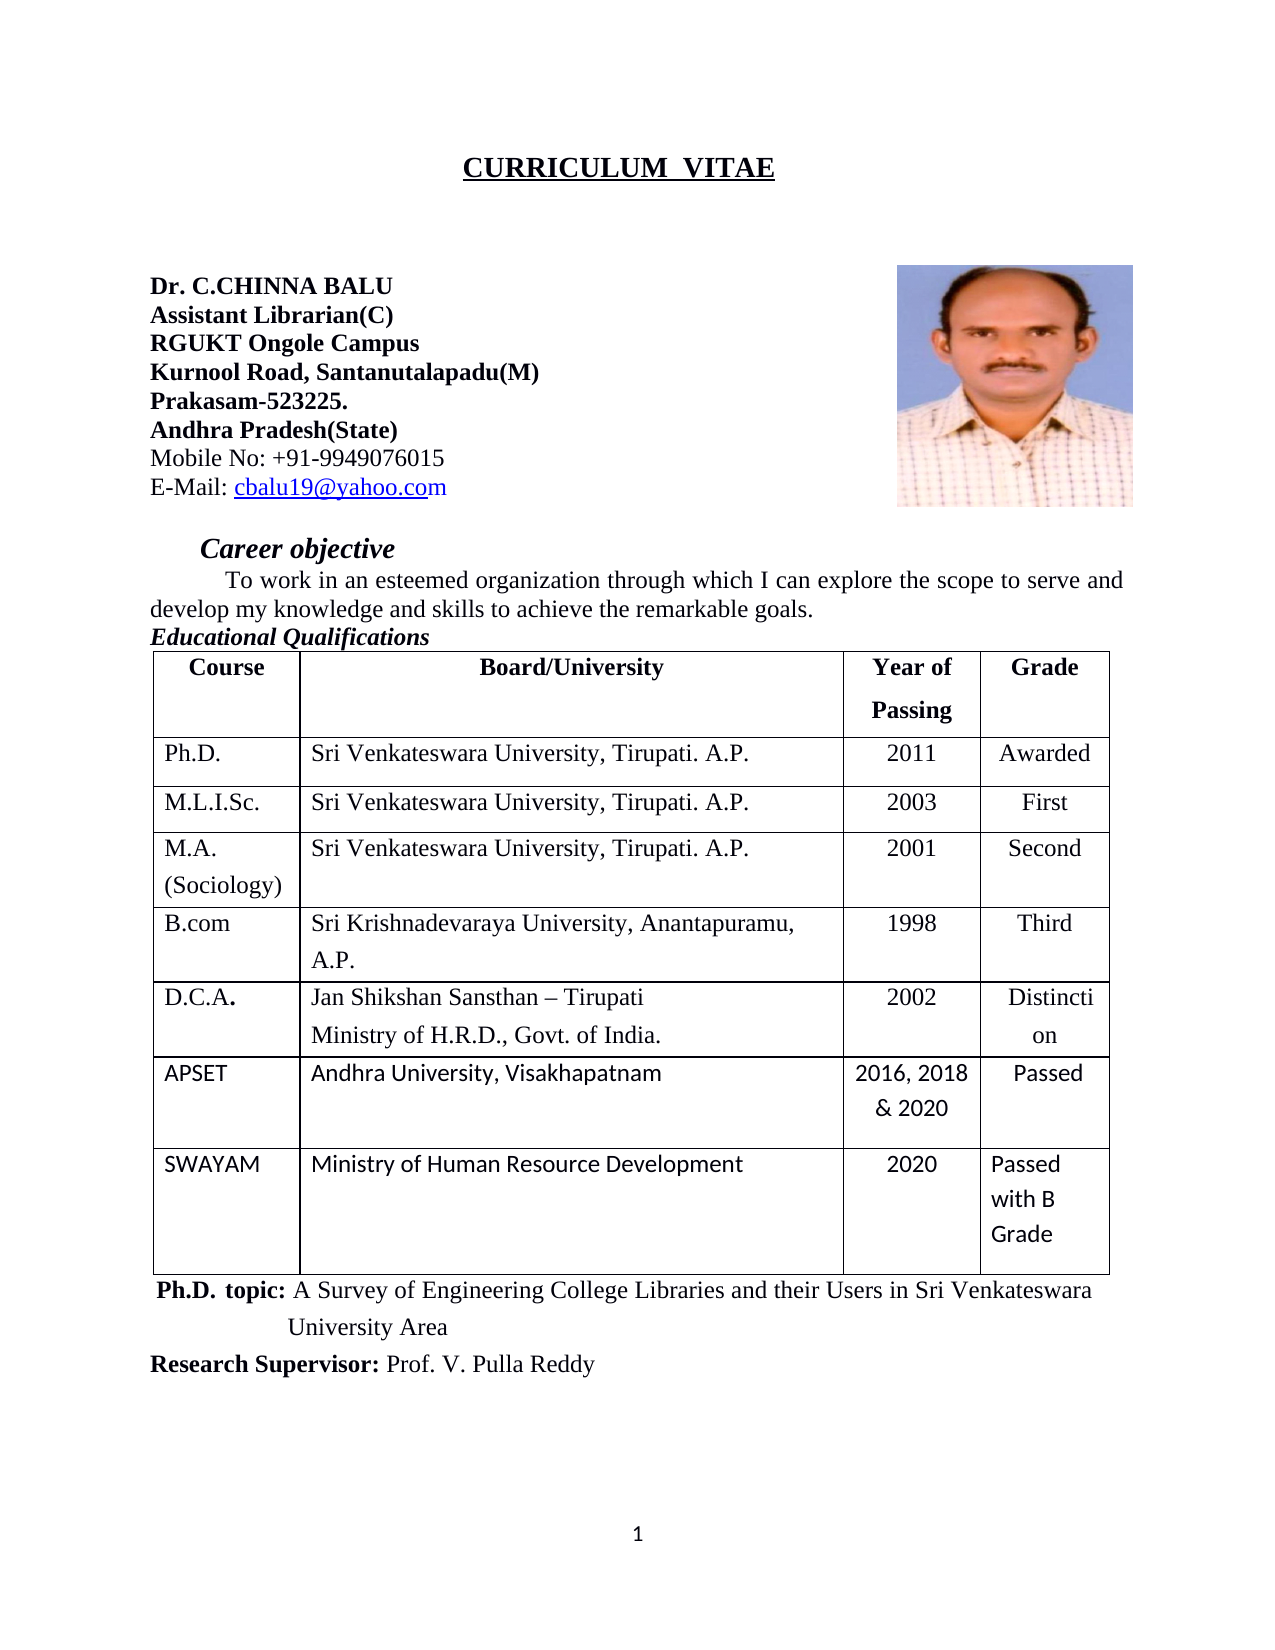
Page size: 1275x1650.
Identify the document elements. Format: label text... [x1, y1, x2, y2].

table_cell 2011 [844, 738, 980, 786]
table_header Year of Passing [844, 652, 980, 737]
table_cell Sri Venkateswara University, Tirupati. A.P. [301, 738, 843, 786]
table_cell 2001 [844, 833, 980, 907]
table_cell Jan Shikshan Sansthan – Tirupati Ministry of H.R.D., Govt. of India. [301, 983, 843, 1056]
table_header Board/University [301, 652, 843, 737]
table_cell D.C.A. [154, 983, 299, 1056]
table_cell 2002 [844, 983, 980, 1056]
table_cell B.com [154, 908, 299, 981]
table_cell Ph.D. [154, 738, 299, 786]
table_cell Distinction [981, 983, 1109, 1056]
picture [897, 265, 1133, 507]
table_header Course [154, 652, 299, 737]
table_header Dr. C.CHINNA BALU Assistant Librarian(C) RGUKT Ongole Campus Kurnool Road, Santanutalapadu(M) Prakasam-523225. Andhra Pradesh(State) Mobile No: +91-9949076015 E-Mail: cbalu19@yahoo.com [120, 241, 632, 531]
table_cell APSET [154, 1058, 299, 1148]
table_cell 1998 [844, 908, 980, 981]
table_cell Andhra University, Visakhapatnam [301, 1058, 843, 1148]
table_cell M.A.(Sociology) [154, 833, 299, 907]
table_cell Awarded [981, 738, 1109, 786]
table_cell M.L.I.Sc. [154, 787, 299, 832]
text CURRICULUM VITAE [150, 150, 1125, 216]
table_cell 2016, 2018 & 2020 [844, 1058, 980, 1148]
table_cell Second [981, 833, 1109, 907]
table_cell First [981, 787, 1109, 832]
table_cell Third [981, 908, 1109, 981]
text Educational Qualifications [150, 622, 1125, 651]
text Ph.D. topic: A Survey of Engineering College Libraries and their Users in Sri Venkateswara University Area [150, 1275, 1125, 1341]
table_cell Passed [981, 1058, 1109, 1148]
table_cell 2020 [844, 1149, 980, 1274]
text Research Supervisor: Prof. V. Pulla Reddy [150, 1349, 1125, 1378]
table_cell 2003 [844, 787, 980, 832]
table_cell Sri Venkateswara University, Tirupati. A.P. [301, 833, 843, 907]
table_cell Passed with B Grade [981, 1149, 1109, 1274]
text Career objective [150, 531, 1125, 565]
text To work in an esteemed organization through which I can explore the scope to serve and develop my knowledge and skills to achieve the remarkable goals. [150, 565, 1125, 622]
table_cell Ministry of Human Resource Development [301, 1149, 843, 1274]
table_header Grade [981, 652, 1109, 737]
table_cell Sri Venkateswara University, Tirupati. A.P. [301, 787, 843, 832]
table_header [632, 241, 1144, 531]
table_cell SWAYAM [154, 1149, 299, 1274]
table_cell Sri Krishnadevaraya University, Anantapuramu, A.P. [301, 908, 843, 981]
